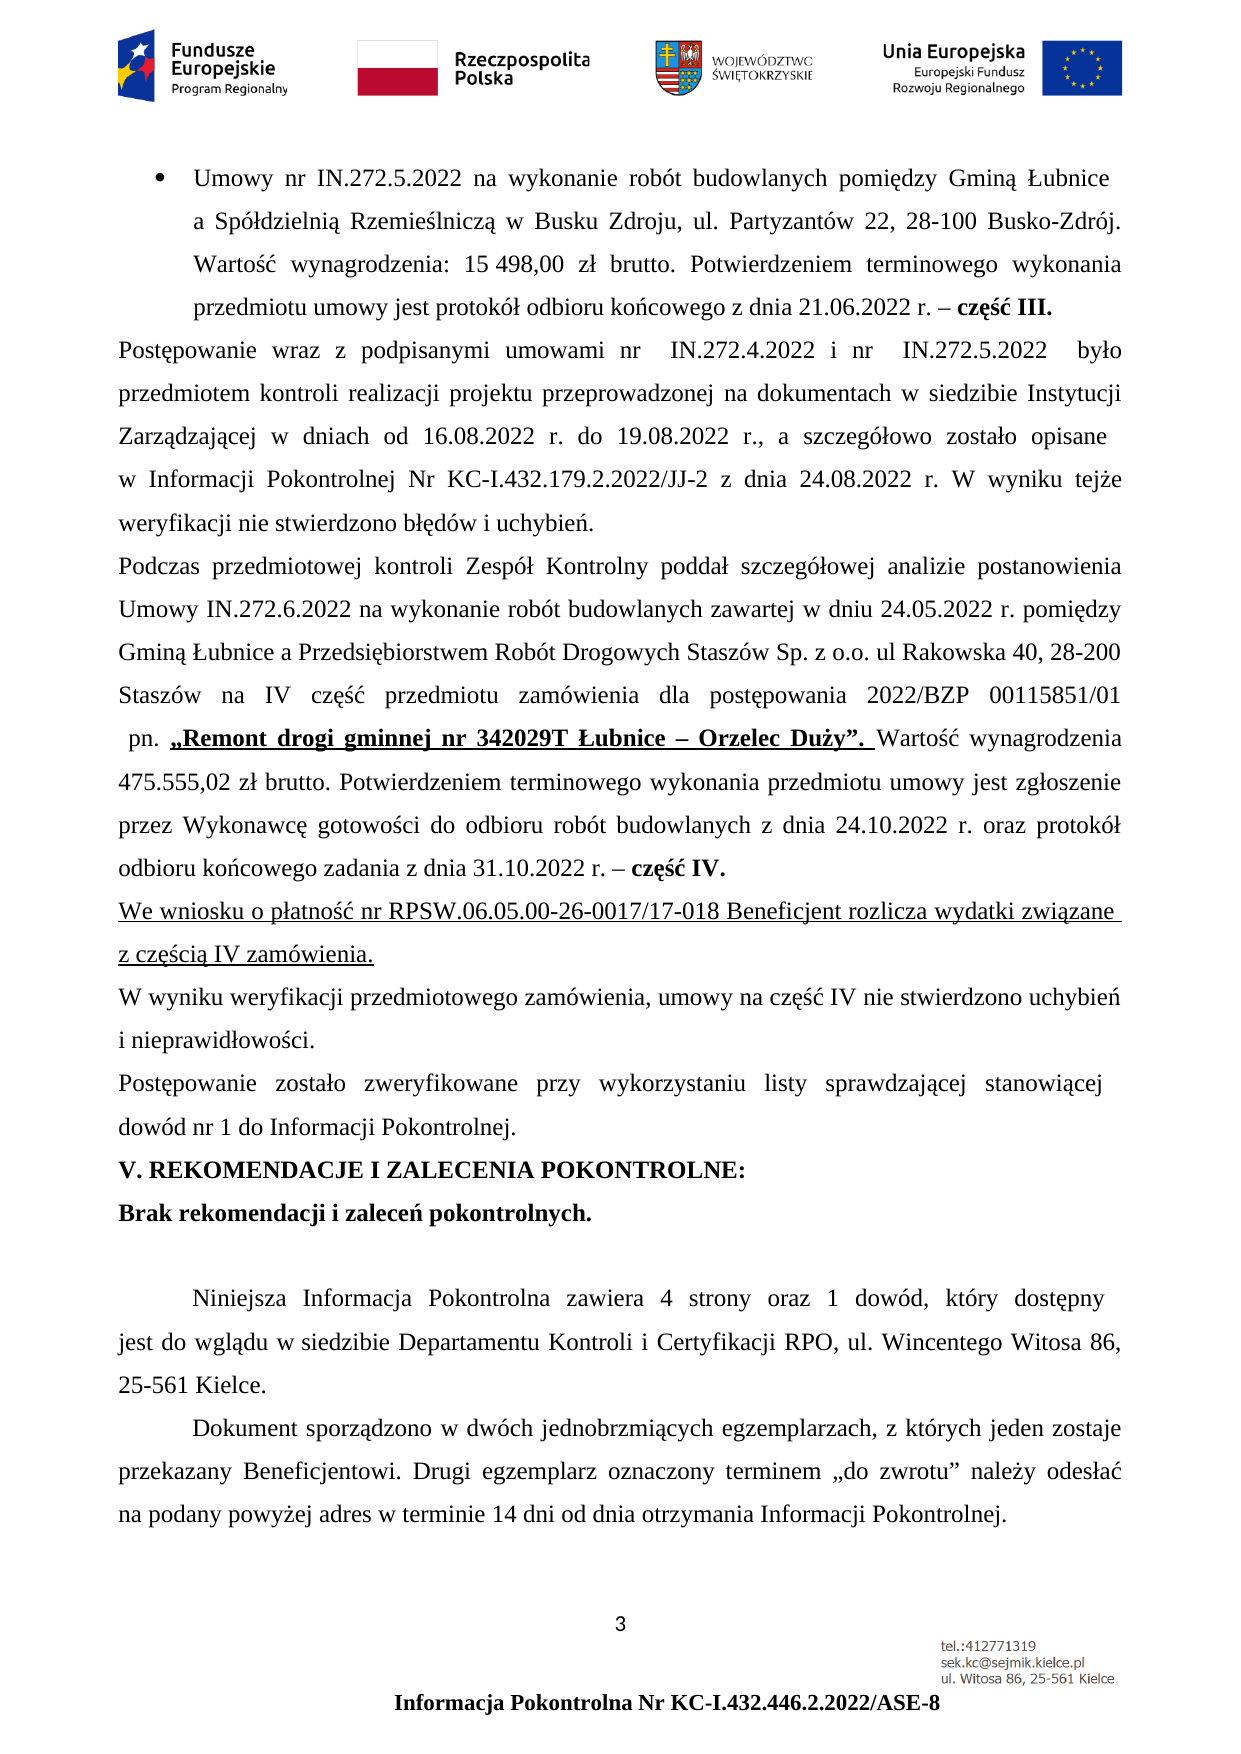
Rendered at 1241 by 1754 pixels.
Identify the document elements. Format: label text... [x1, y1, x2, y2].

text V. REKOMENDACJE I ZALECENIA POKONTROLNE: [118, 1155, 1122, 1183]
text Niniejsza Informacja Pokontrolna zawiera 4 strony oraz 1 dowód, który dostępny jest do wglądu w siedzibie Departamentu Kontroli i Certyfikacji RPO, ul. Wincentego Witosa 86, 25-561 Kielce. [118, 1283, 1122, 1398]
picture [118, 29, 288, 102]
list Umowy nr IN.272.5.2022 na wykonanie robót budowlanych pomiędzy Gminą Łubnice a Spółdzielnią Rzemieślniczą w Busku Zdroju, ul. Partyzantów 22, 28-100 Busko-Zdrój. Wartość wynagrodzenia: 15 498,00 zł brutto. Potwierdzeniem terminowego wykonania przedmiotu umowy jest protokół odbioru końcowego z dnia 21.06.2022 r. – część III. [156, 163, 1122, 321]
text Postępowanie zostało zweryfikowane przy wykorzystaniu listy sprawdzającej stanowiącej dowód nr 1 do Informacji Pokontrolnej. [118, 1068, 1122, 1140]
text Dokument sporządzono w dwóch jednobrzmiących egzemplarzach, z których jeden zostaje przekazany Beneficjentowi. Drugi egzemplarz oznaczony terminem „do zwrotu” należy odesłać na podany powyżej adres w terminie 14 dni od dnia otrzymania Informacji Pokontrolnej. [118, 1413, 1122, 1528]
text We wniosku o płatność nr RPSW.06.05.00-26-0017/17-018 Beneficjent rozlicza wydatki związane z częścią IV zamówienia. [118, 896, 1122, 921]
text Podczas przedmiotowej kontroli Zespół Kontrolny poddał szczegółowej analizie postanowienia Umowy IN.272.6.2022 na wykonanie robót budowlanych zawartej w dniu 24.05.2022 r. pomiędzy Gminą Łubnice a Przedsiębiorstwem Robót Drogowych Staszów Sp. z o.o. ul Rakowska 40, 28-200 Staszów na IV część przedmiotu zamówienia dla postępowania 2022/BZP 00115851/01 pn. „Remont drogi gminnej nr 342029T Łubnice – Orzelec Duży”. Wartość wynagrodzenia 475.555,02 zł brutto. Potwierdzeniem terminowego wykonania przedmiotu umowy jest zgłoszenie przez Wykonawcę gotowości do odbioru robót budowlanych z dnia 24.10.2022 r. oraz protokół odbioru końcowego zadania z dnia 31.10.2022 r. – część IV. [118, 551, 1122, 882]
picture [940, 1637, 1123, 1711]
picture [655, 29, 813, 102]
text Brak rekomendacji i zaleceń pokontrolnych. [118, 1198, 1122, 1227]
text We wniosku o płatność nr RPSW.06.05.00-26-0017/17-018 Beneficjent rozlicza wydatki związane z częścią IV zamówienia. [118, 922, 1122, 968]
picture [883, 29, 1123, 102]
text Postępowanie wraz z podpisanymi umowami nr IN.272.4.2022 i nr IN.272.5.2022 było przedmiotem kontroli realizacji projektu przeprowadzonej na dokumentach w siedzibie Instytucji Zarządzającej w dniach od 16.08.2022 r. do 19.08.2022 r., a szczegółowo zostało opisane w Informacji Pokontrolnej Nr KC-I.432.179.2.2022/JJ-2 z dnia 24.08.2022 r. W wyniku tejże weryfikacji nie stwierdzono błędów i uchybień. [118, 335, 1122, 537]
picture [357, 29, 590, 102]
text W wyniku weryfikacji przedmiotowego zamówienia, umowy na część IV nie stwierdzono uchybień i nieprawidłowości. [118, 982, 1122, 1054]
